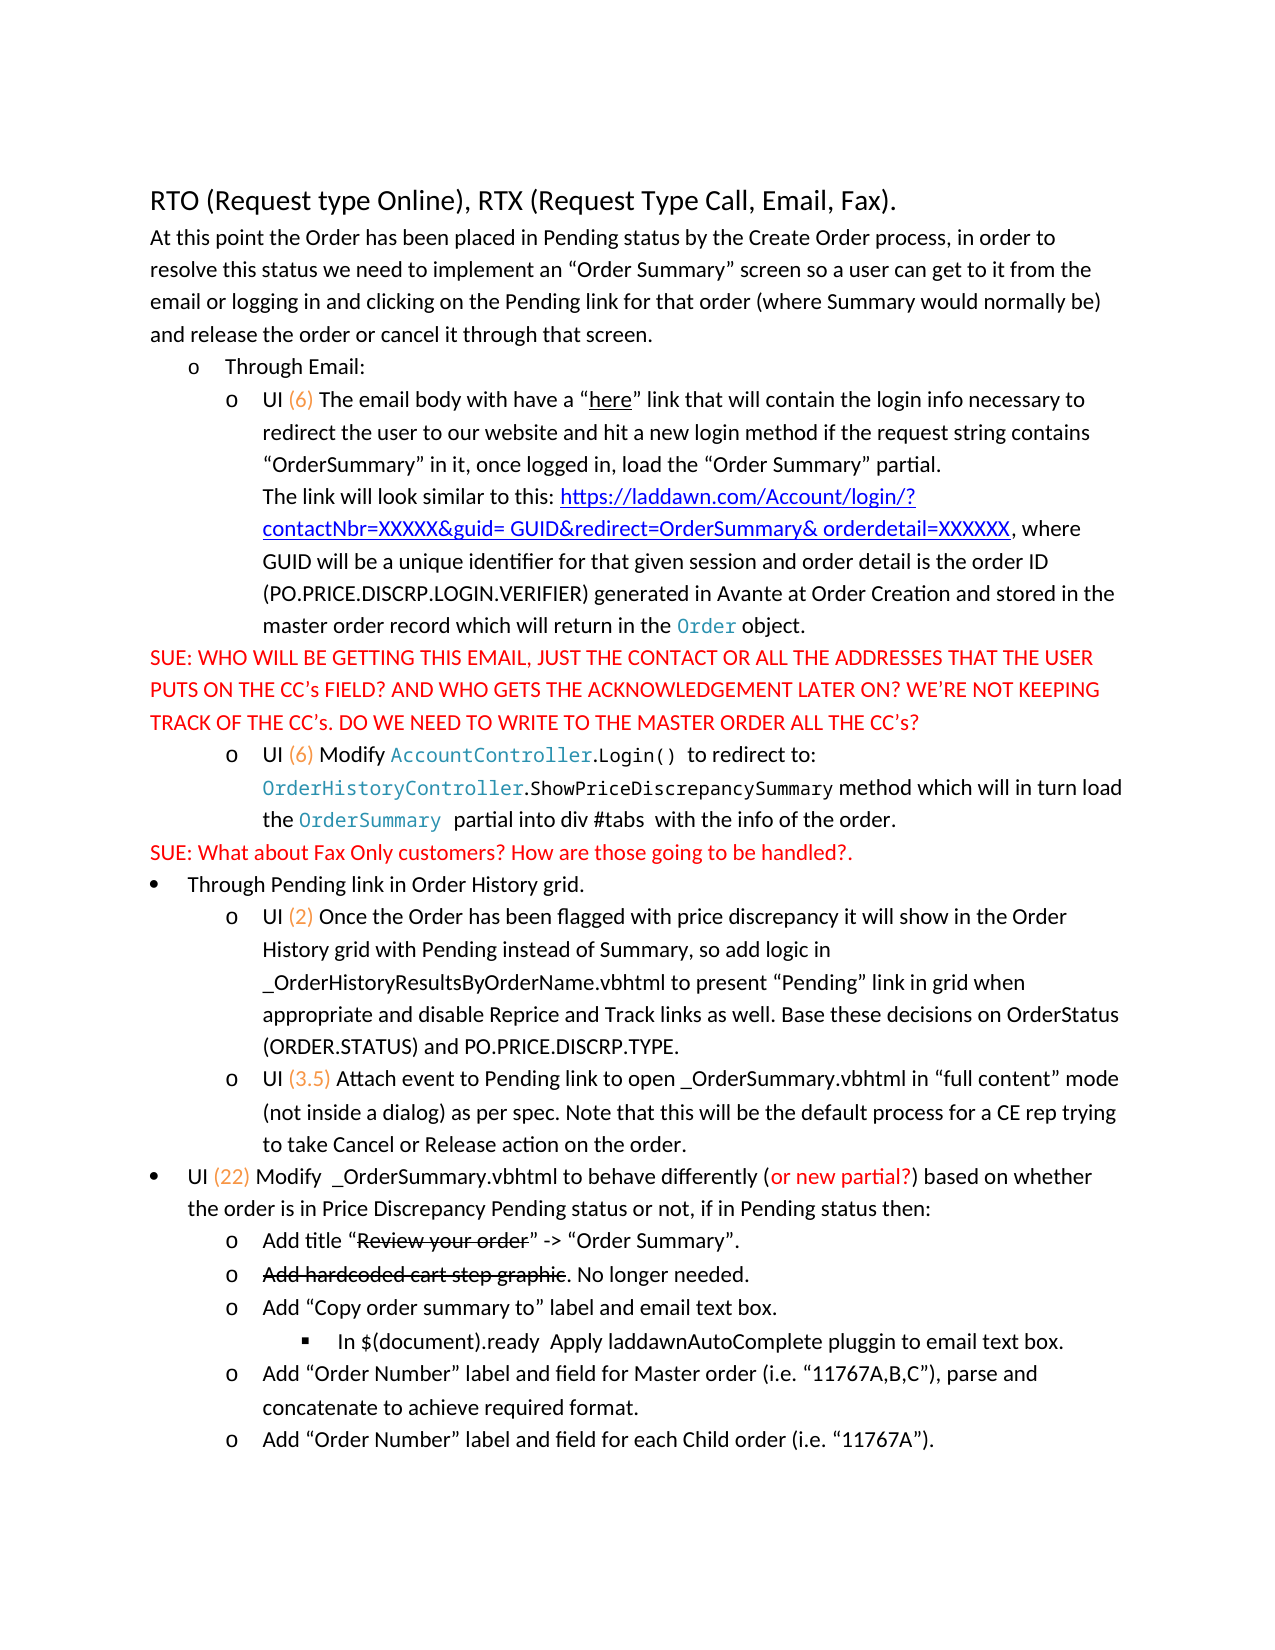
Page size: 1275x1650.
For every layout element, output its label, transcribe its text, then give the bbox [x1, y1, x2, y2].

text SUE: What about Fax Only customers? How are those going to be handled?. [150, 838, 1125, 866]
list Add “Order Number” label and field for each Child order (i.e. “11767A”). [225, 1425, 1125, 1454]
list In $(document).ready Apply laddawnAutoComplete pluggin to email text box. [300, 1327, 1125, 1355]
list Add hardcoded cart step graphic. No longer needed. [225, 1260, 1125, 1289]
list Add “Order Number” label and field for Master order (i.e. “11767A,B,C”), parse and concatenate to achieve required format. [225, 1359, 1125, 1421]
list UI (3.5) Attach event to Pending link to open _OrderSummary.vbhtml in “full content” mode (not inside a dialog) as per spec. Note that this will be the default process for a CE rep trying to take Cancel or Release action on the order. [225, 1064, 1125, 1158]
list UI (2) Once the Order has been flagged with price discrepancy it will show in the Order History grid with Pending instead of Summary, so add logic in _OrderHistoryResultsByOrderName.vbhtml to present “Pending” link in grid when appropriate and disable Reprice and Track links as well. Base these decisions on OrderStatus (ORDER.STATUS) and PO.PRICE.DISCRP.TYPE. [225, 902, 1125, 1060]
list Through Pending link in Order History grid. [150, 870, 1125, 898]
text SUE: WHO WILL BE GETTING THIS EMAIL, JUST THE CONTACT OR ALL THE ADDRESSES THAT THE USER PUTS ON THE CC’s FIELD? AND WHO GETS THE ACKNOWLEDGEMENT LATER ON? WE’RE NOT KEEPING TRACK OF THE CC’s. DO WE NEED TO WRITE TO THE MASTER ORDER ALL THE CC’s? [150, 643, 1125, 736]
list Through Email: [187, 352, 1125, 380]
list UI (6) Modify AccountController.Login() to redirect to: OrderHistoryController.ShowPriceDiscrepancySummary method which will in turn load the OrderSummary partial into div #tabs with the info of the order. [225, 740, 1125, 834]
list UI (22) Modify _OrderSummary.vbhtml to behave differently (or new partial?) based on whether the order is in Price Discrepancy Pending status or not, if in Pending status then: [150, 1162, 1125, 1222]
list UI (6) The email body with have a “here” link that will contain the login info necessary to redirect the user to our website and hit a new login method if the request string contains “OrderSummary” in it, once logged in, load the “Order Summary” partial. The link will look similar to this: https://laddawn.com/Account/login/?contactNbr=XXXXX&guid= GUID&redirect=OrderSummary& orderdetail=XXXXXX, where GUID will be a unique identifier for that given session and order detail is the order ID (PO.PRICE.DISCRP.LOGIN.VERIFIER) generated in Avante at Order Creation and stored in the master order record which will return in the Order object. [225, 385, 1125, 639]
list Add “Copy order summary to” label and email text box. [225, 1293, 1125, 1323]
text At this point the Order has been placed in Pending status by the Create Order process, in order to resolve this status we need to implement an “Order Summary” screen so a user can get to it from the email or logging in and clicking on the Pending link for that order (where Summary would normally be) and release the order or cancel it through that screen. [150, 223, 1125, 348]
text RTO (Request type Online), RTX (Request Type Call, Email, Fax). [150, 182, 1125, 218]
list Add title “Review your order” -> “Order Summary”. [225, 1226, 1125, 1256]
